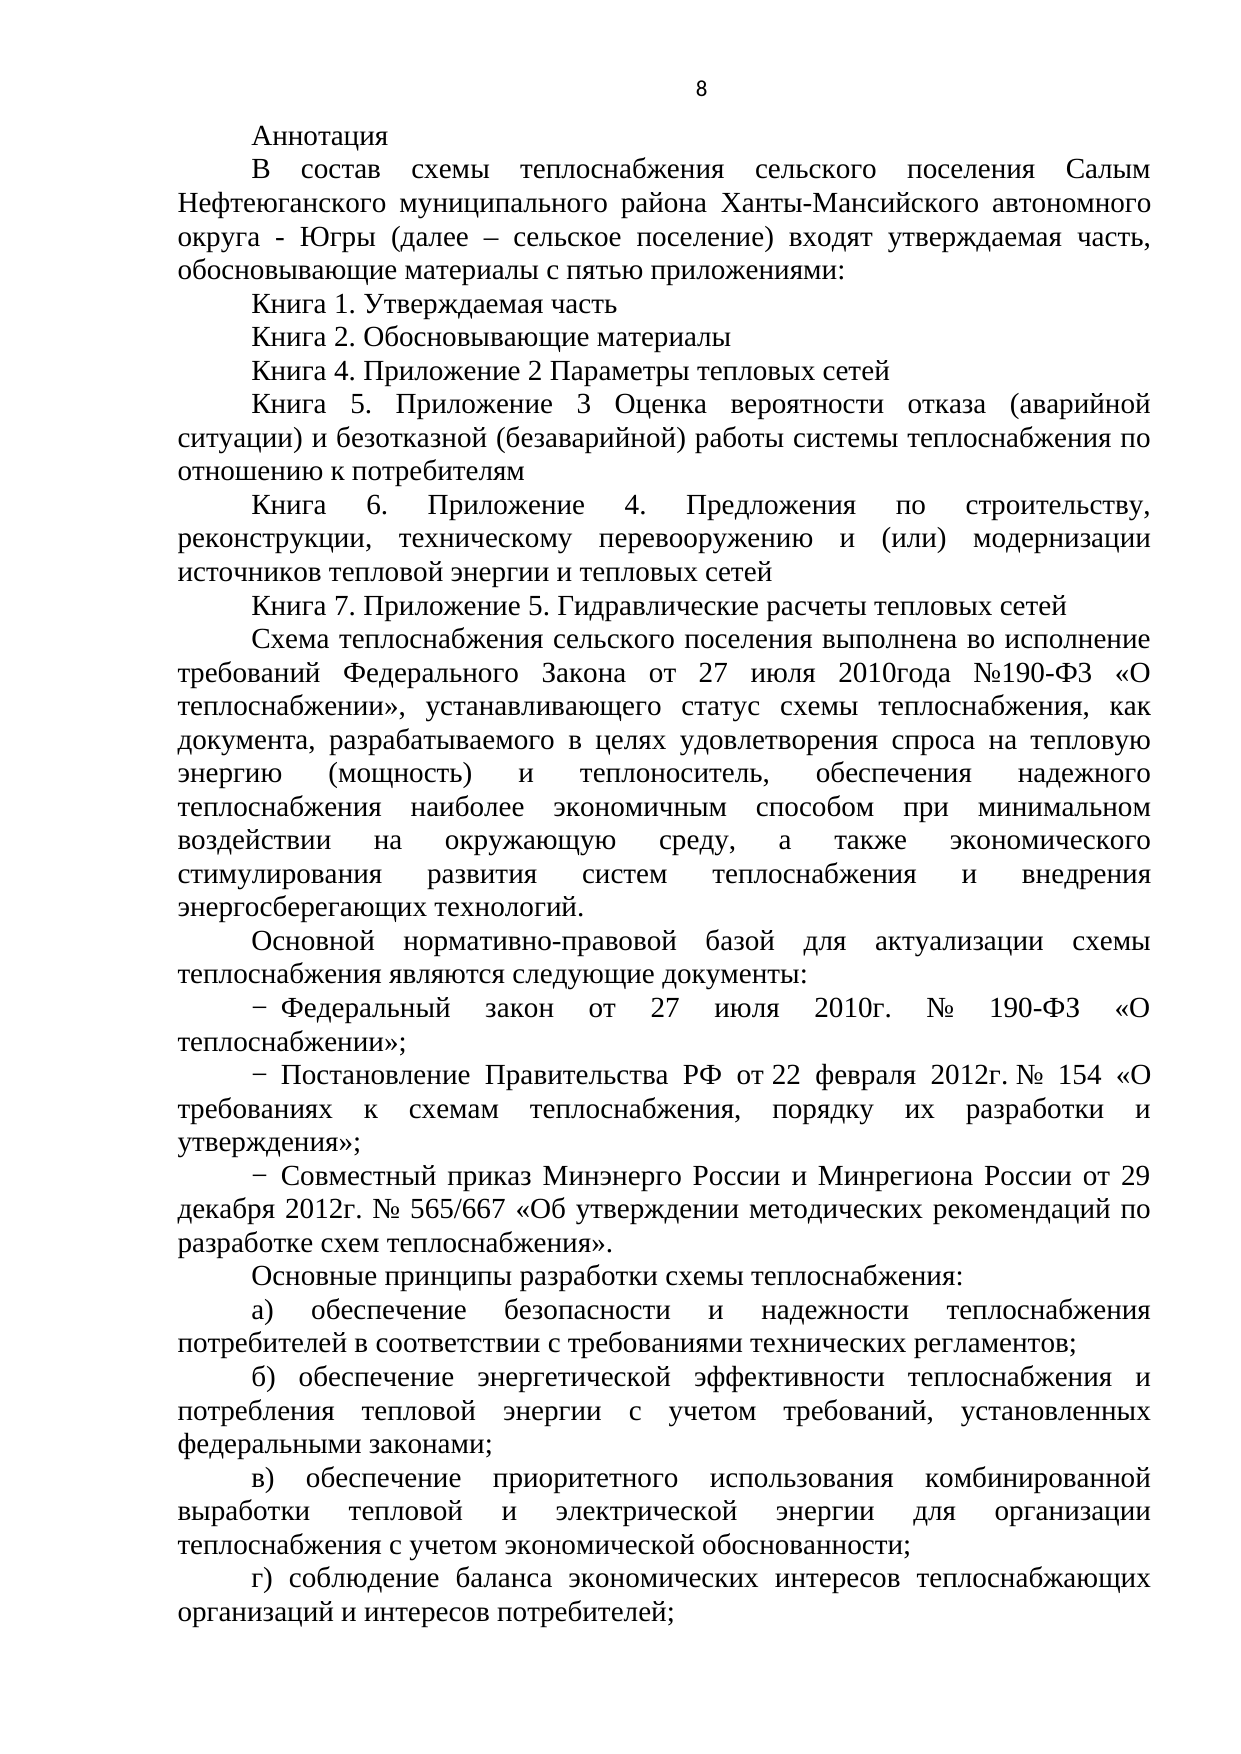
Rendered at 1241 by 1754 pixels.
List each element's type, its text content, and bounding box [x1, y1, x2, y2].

text Книга 7. Приложение 5. Гидравлические расчеты тепловых сетей [177, 588, 1152, 621]
text Книга 6. Приложение 4. Предложения по строительству, реконструкции, техническому перевооружению и (или) модернизации источников тепловой энергии и тепловых сетей [177, 487, 1152, 588]
text Основной нормативно-правовой базой для актуализации схемы теплоснабжения являются следующие документы: [177, 923, 1152, 990]
text г) соблюдение баланса экономических интересов теплоснабжающих организаций и интересов потребителей; [177, 1560, 1152, 1627]
text Аннотация [177, 118, 1152, 152]
text Книга 4. Приложение 2 Параметры тепловых сетей [177, 353, 1152, 386]
text Книга 1. Утверждаемая часть [177, 286, 1152, 319]
list Постановление Правительства РФ от 22 февраля 2012г. № 154 «О требованиях к схемам теплоснабжения, порядку их разработки и утверждения»; [177, 1057, 1152, 1158]
text Книга 5. Приложение 3 Оценка вероятности отказа (аварийной ситуации) и безотказной (безаварийной) работы системы теплоснабжения по отношению к потребителям [177, 386, 1152, 487]
text а) обеспечение безопасности и надежности теплоснабжения потребителей в соответствии с требованиями технических регламентов; [177, 1292, 1152, 1359]
list Совместный приказ Минэнерго России и Минрегиона России от 29 декабря 2012г. № 565/667 «Об утверждении методических рекомендаций по разработке схем теплоснабжения». [177, 1158, 1152, 1258]
text Схема теплоснабжения сельского поселения выполнена во исполнение требований Федерального Закона от 27 июля 2010года №190-Ф3 «О теплоснабжении», устанавливающего статус схемы теплоснабжения, как документа, разрабатываемого в целях удовлетворения спроса на тепловую энергию (мощность) и теплоноситель, обеспечения надежного теплоснабжения наиболее экономичным способом при минимальном воздействии на окружающую среду, а также экономического стимулирования развития систем теплоснабжения и внедрения энергосберегающих технологий. [177, 621, 1152, 923]
text В состав схемы теплоснабжения сельского поселения Салым Нефтеюганского муниципального района Ханты-Мансийского автономного округа - Югры (далее – сельское поселение) входят утверждаемая часть, обосновывающие материалы с пятью приложениями: [177, 152, 1152, 286]
list Федеральный закон от 27 июля 2010г. № 190-ФЗ «О теплоснабжении»; [177, 990, 1152, 1057]
text в) обеспечение приоритетного использования комбинированной выработки тепловой и электрической энергии для организации теплоснабжения с учетом экономической обоснованности; [177, 1460, 1152, 1560]
text Книга 2. Обосновывающие материалы [177, 319, 1152, 353]
text Основные принципы разработки схемы теплоснабжения: [177, 1258, 1152, 1292]
text б) обеспечение энергетической эффективности теплоснабжения и потребления тепловой энергии с учетом требований, установленных федеральными законами; [177, 1359, 1152, 1460]
